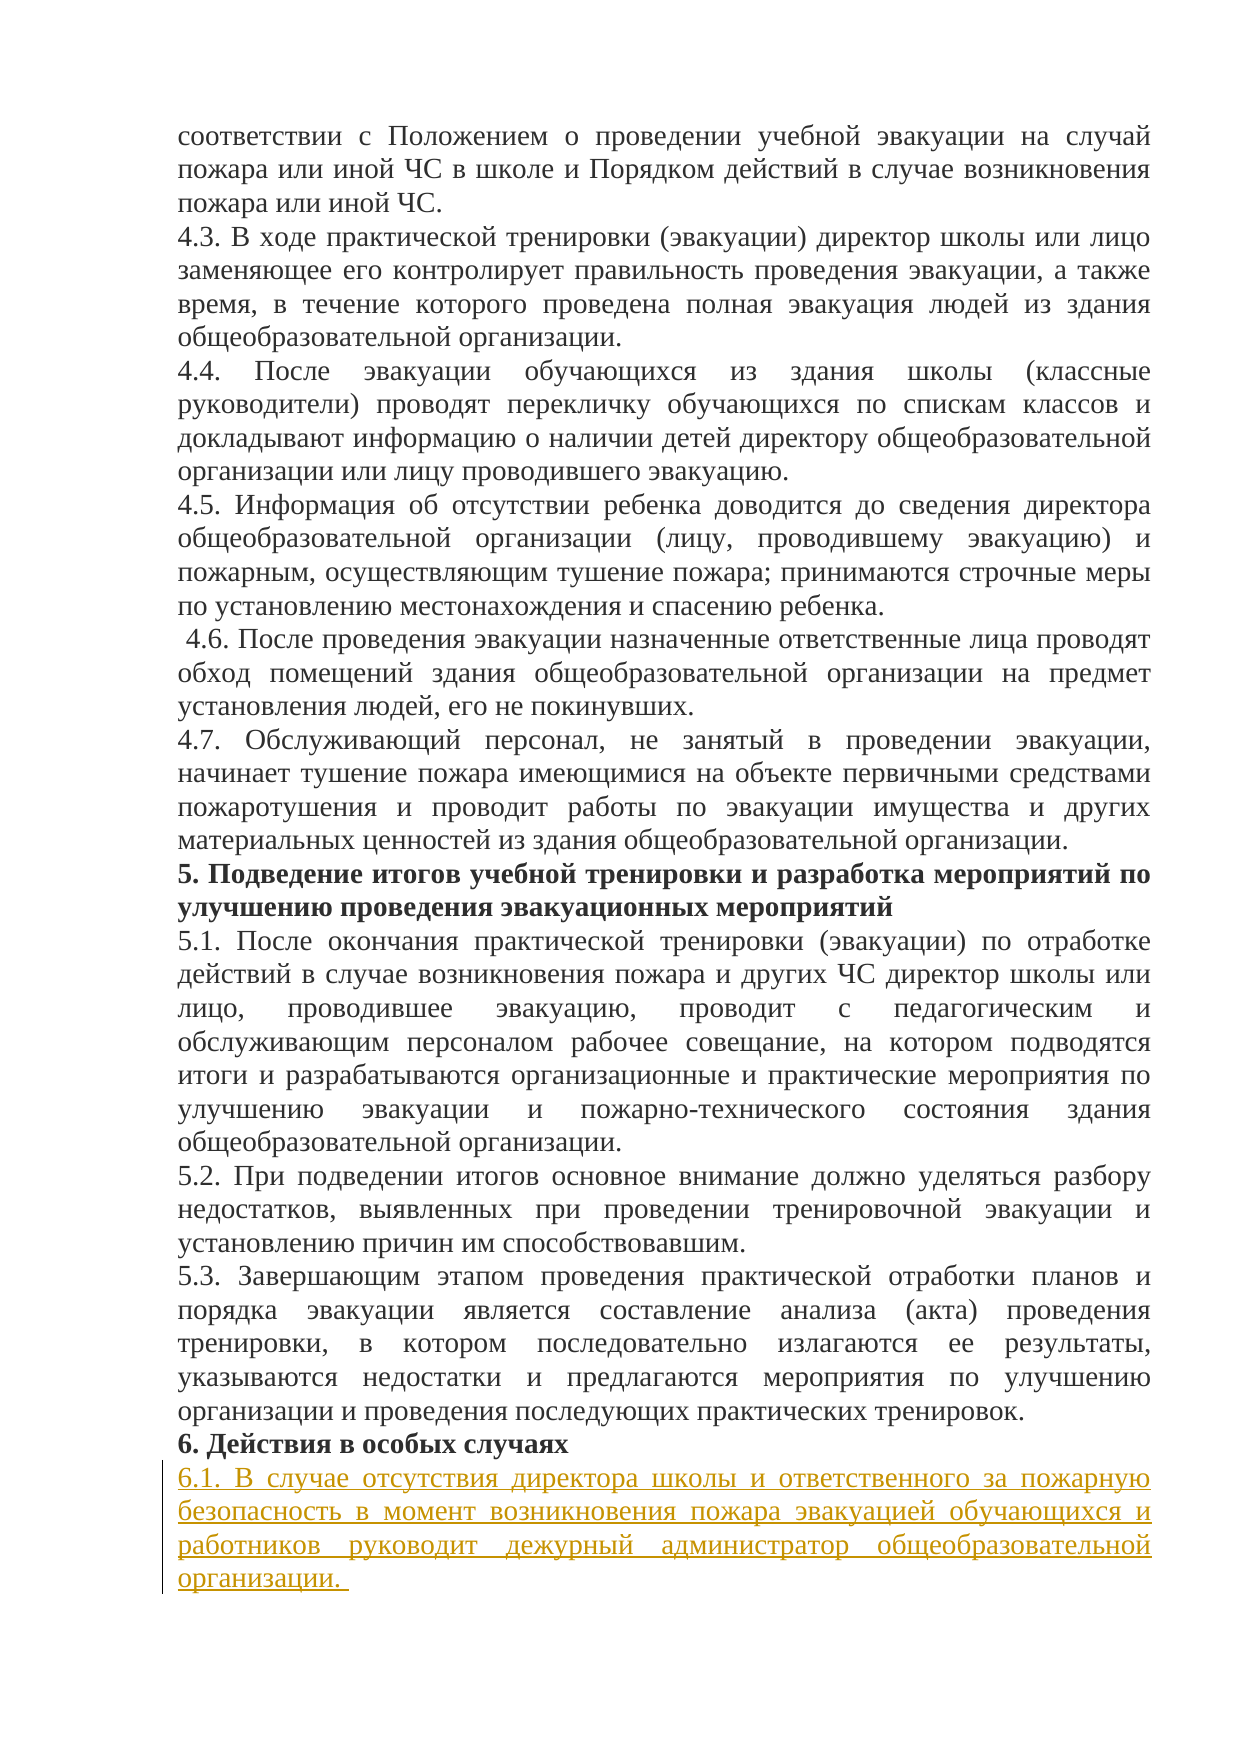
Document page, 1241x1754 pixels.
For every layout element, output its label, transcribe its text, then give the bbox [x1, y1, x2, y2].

text 5.3. Завершающим этапом проведения практической отработки планов и порядка эвакуации является составление анализа (акта) проведения тренировки, в котором последовательно излагаются ее результаты, указываются недостатки и предлагаются мероприятия по улучшению организации и проведения последующих практических тренировок. [177, 1258, 1152, 1426]
text 6. Действия в особых случаях [177, 1426, 1152, 1460]
text 4.6. После проведения эвакуации назначенные ответственные лица проводят обход помещений здания общеобразовательной организации на предмет установления людей, его не покинувших. [177, 621, 1152, 722]
text 4.3. В ходе практической тренировки (эвакуации) директор школы или лицо заменяющее его контролирует правильность проведения эвакуации, а также время, в течение которого проведена полная эвакуация людей из здания общеобразовательной организации. [177, 219, 1152, 353]
text 4.5. Информация об отсутствии ребенка доводится до сведения директора общеобразовательной организации (лицу, проводившему эвакуацию) и пожарным, осуществляющим тушение пожара; принимаются строчные меры по установлению местонахождения и спасению ребенка. [177, 487, 1152, 621]
text 4.4. После эвакуации обучающихся из здания школы (классные руководители) проводят перекличку обучающихся по спискам классов и докладывают информацию о наличии детей директору общеобразовательной организации или лицу проводившего эвакуацию. [177, 353, 1152, 487]
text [177, 118, 1152, 219]
text 5.2. При подведении итогов основное внимание должно уделяться разбору недостатков, выявленных при проведении тренировочной эвакуации и установлению причин им способствовавшим. [177, 1158, 1152, 1258]
text 5.1. После окончания практической тренировки (эвакуации) по отработке действий в случае возникновения пожара и других ЧС директор школы или лицо, проводившее эвакуацию, проводит с педагогическим и обслуживающим персоналом рабочее совещание, на котором подводятся итоги и разрабатываются организационные и практические мероприятия по улучшению эвакуации и пожарно-технического состояния здания общеобразовательной организации. [177, 923, 1152, 1158]
text 5. Подведение итогов учебной тренировки и разработка мероприятий по улучшению проведения эвакуационных мероприятий [177, 856, 1152, 923]
text 4.7. Обслуживающий персонал, не занятый в проведении эвакуации, начинает тушение пожара имеющимися на объекте первичными средствами пожаротушения и проводит работы по эвакуации имущества и других материальных ценностей из здания общеобразовательной организации. [177, 722, 1152, 856]
